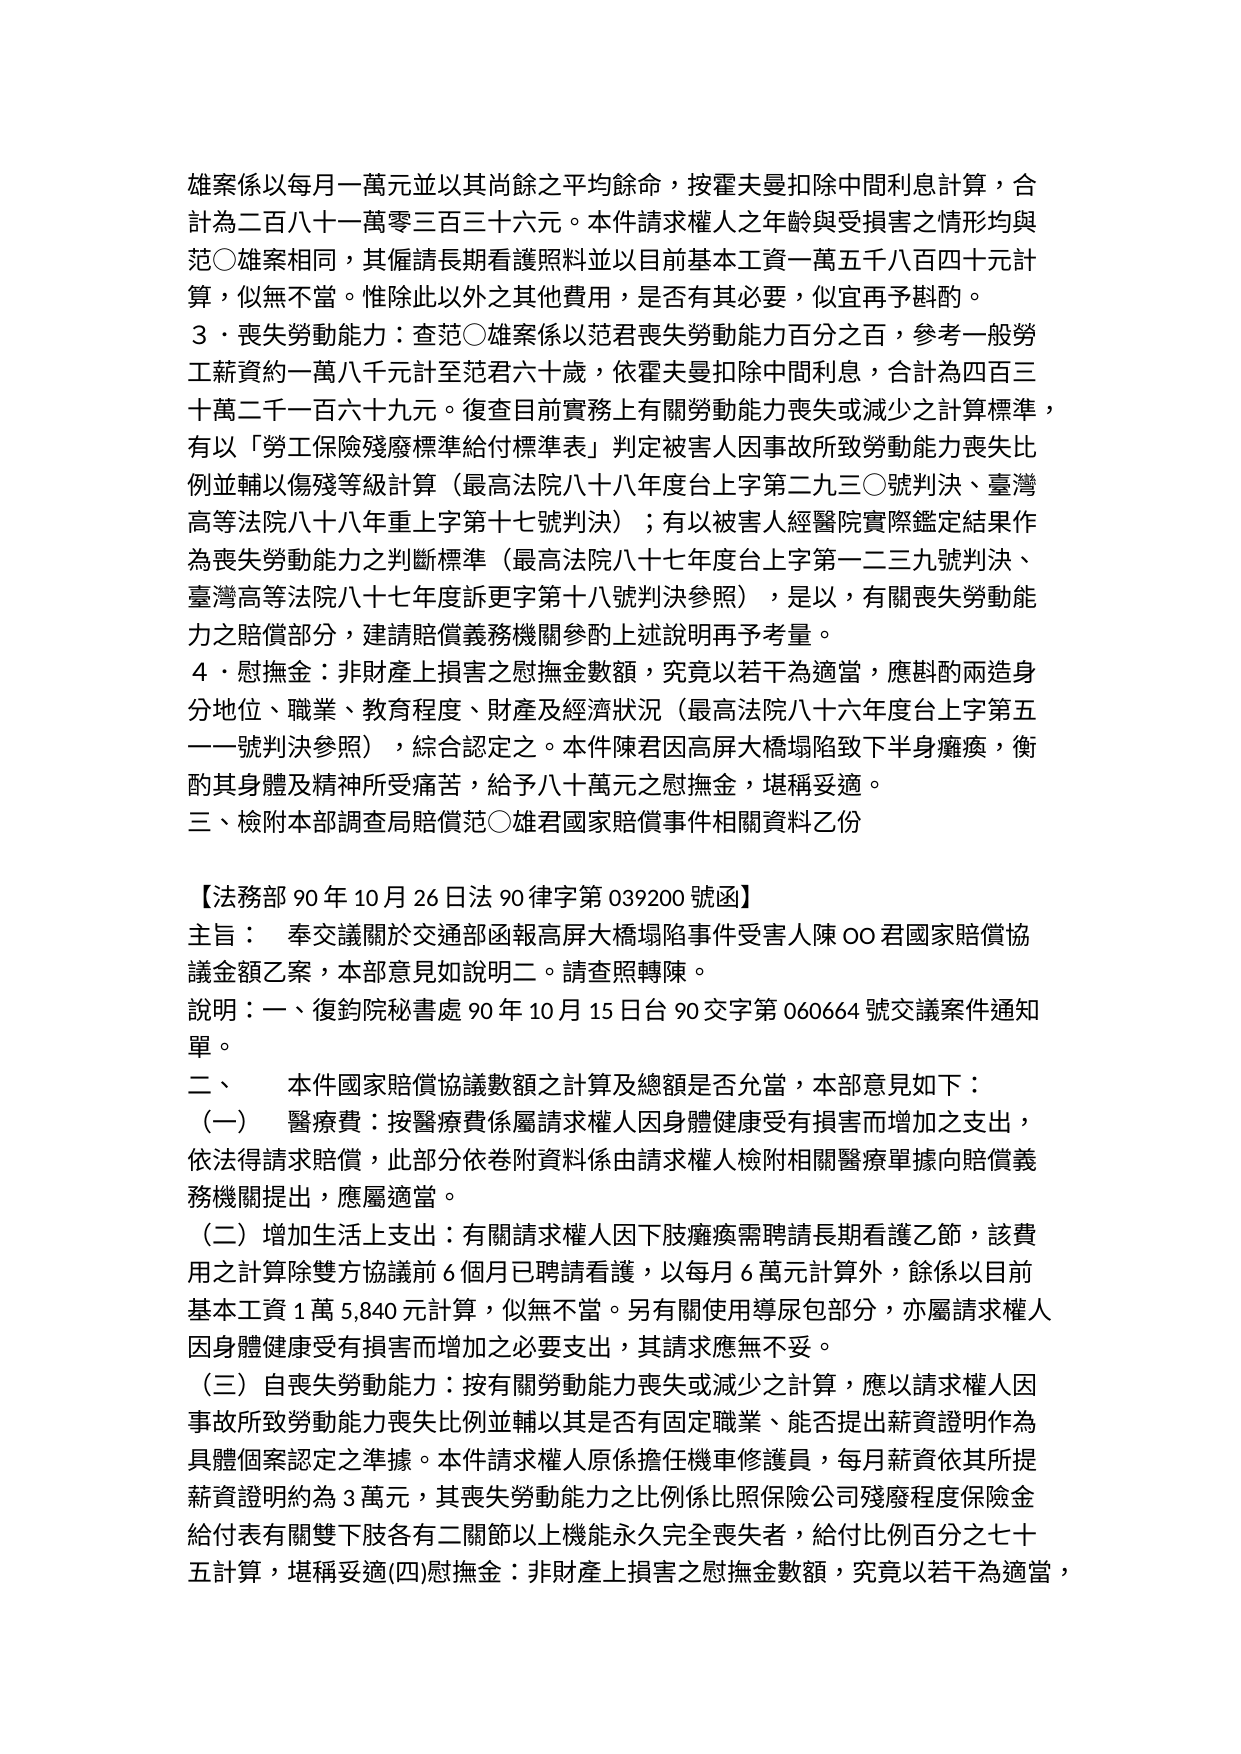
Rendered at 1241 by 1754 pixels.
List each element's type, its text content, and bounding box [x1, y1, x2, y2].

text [187, 164, 1053, 314]
text ３．喪失勞動能力：查范○雄案係以范君喪失勞動能力百分之百，參考一般勞工薪資約一萬八千元計至范君六十歲，依霍夫曼扣除中間利息，合計為四百三十萬二千一百六十九元。復查目前實務上有關勞動能力喪失或減少之計算標準，有以「勞工保險殘廢標準給付標準表」判定被害人因事故所致勞動能力喪失比例並輔以傷殘等級計算（最高法院八十八年度台上字第二九三○號判決、臺灣高等法院八十八年重上字第十七號判決）；有以被害人經醫院實際鑑定結果作為喪失勞動能力之判斷標準（最高法院八十七年度台上字第一二三九號判決、臺灣高等法院八十七年度訴更字第十八號判決參照），是以，有關喪失勞動能力之賠償部分，建請賠償義務機關參酌上述說明再予考量。 [187, 314, 1053, 652]
text 說明：一、復鈞院秘書處90年10月15日台90交字第060664號交議案件通知單。 [187, 989, 1053, 1064]
text 主旨： 奉交議關於交通部函報高屏大橋塌陷事件受害人陳OO君國家賠償協議金額乙案，本部意見如說明二。請查照轉陳。 [187, 914, 1053, 989]
text （二）增加生活上支出：有關請求權人因下肢癱瘓需聘請長期看護乙節，該費用之計算除雙方協議前6個月已聘請看護，以每月6萬元計算外，餘係以目前基本工資1萬5,840元計算，似無不當。另有關使用導尿包部分，亦屬請求權人因身體健康受有損害而增加之必要支出，其請求應無不妥。 [187, 1214, 1053, 1364]
text （一） 醫療費：按醫療費係屬請求權人因身體健康受有損害而增加之支出，依法得請求賠償，此部分依卷附資料係由請求權人檢附相關醫療單據向賠償義務機關提出，應屬適當。 [187, 1102, 1053, 1214]
text 二、 本件國家賠償協議數額之計算及總額是否允當，本部意見如下： [187, 1064, 1053, 1102]
text 【法務部90年10月26日法90律字第039200號函】 [187, 877, 1053, 914]
text 三、檢附本部調查局賠償范○雄君國家賠償事件相關資料乙份 [187, 802, 1053, 839]
text ４．慰撫金：非財產上損害之慰撫金數額，究竟以若干為適當，應斟酌兩造身分地位、職業、教育程度、財產及經濟狀況（最高法院八十六年度台上字第五一一號判決參照），綜合認定之。本件陳君因高屏大橋塌陷致下半身癱瘓，衡酌其身體及精神所受痛苦，給予八十萬元之慰撫金，堪稱妥適。 [187, 652, 1053, 802]
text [187, 1364, 1053, 1589]
